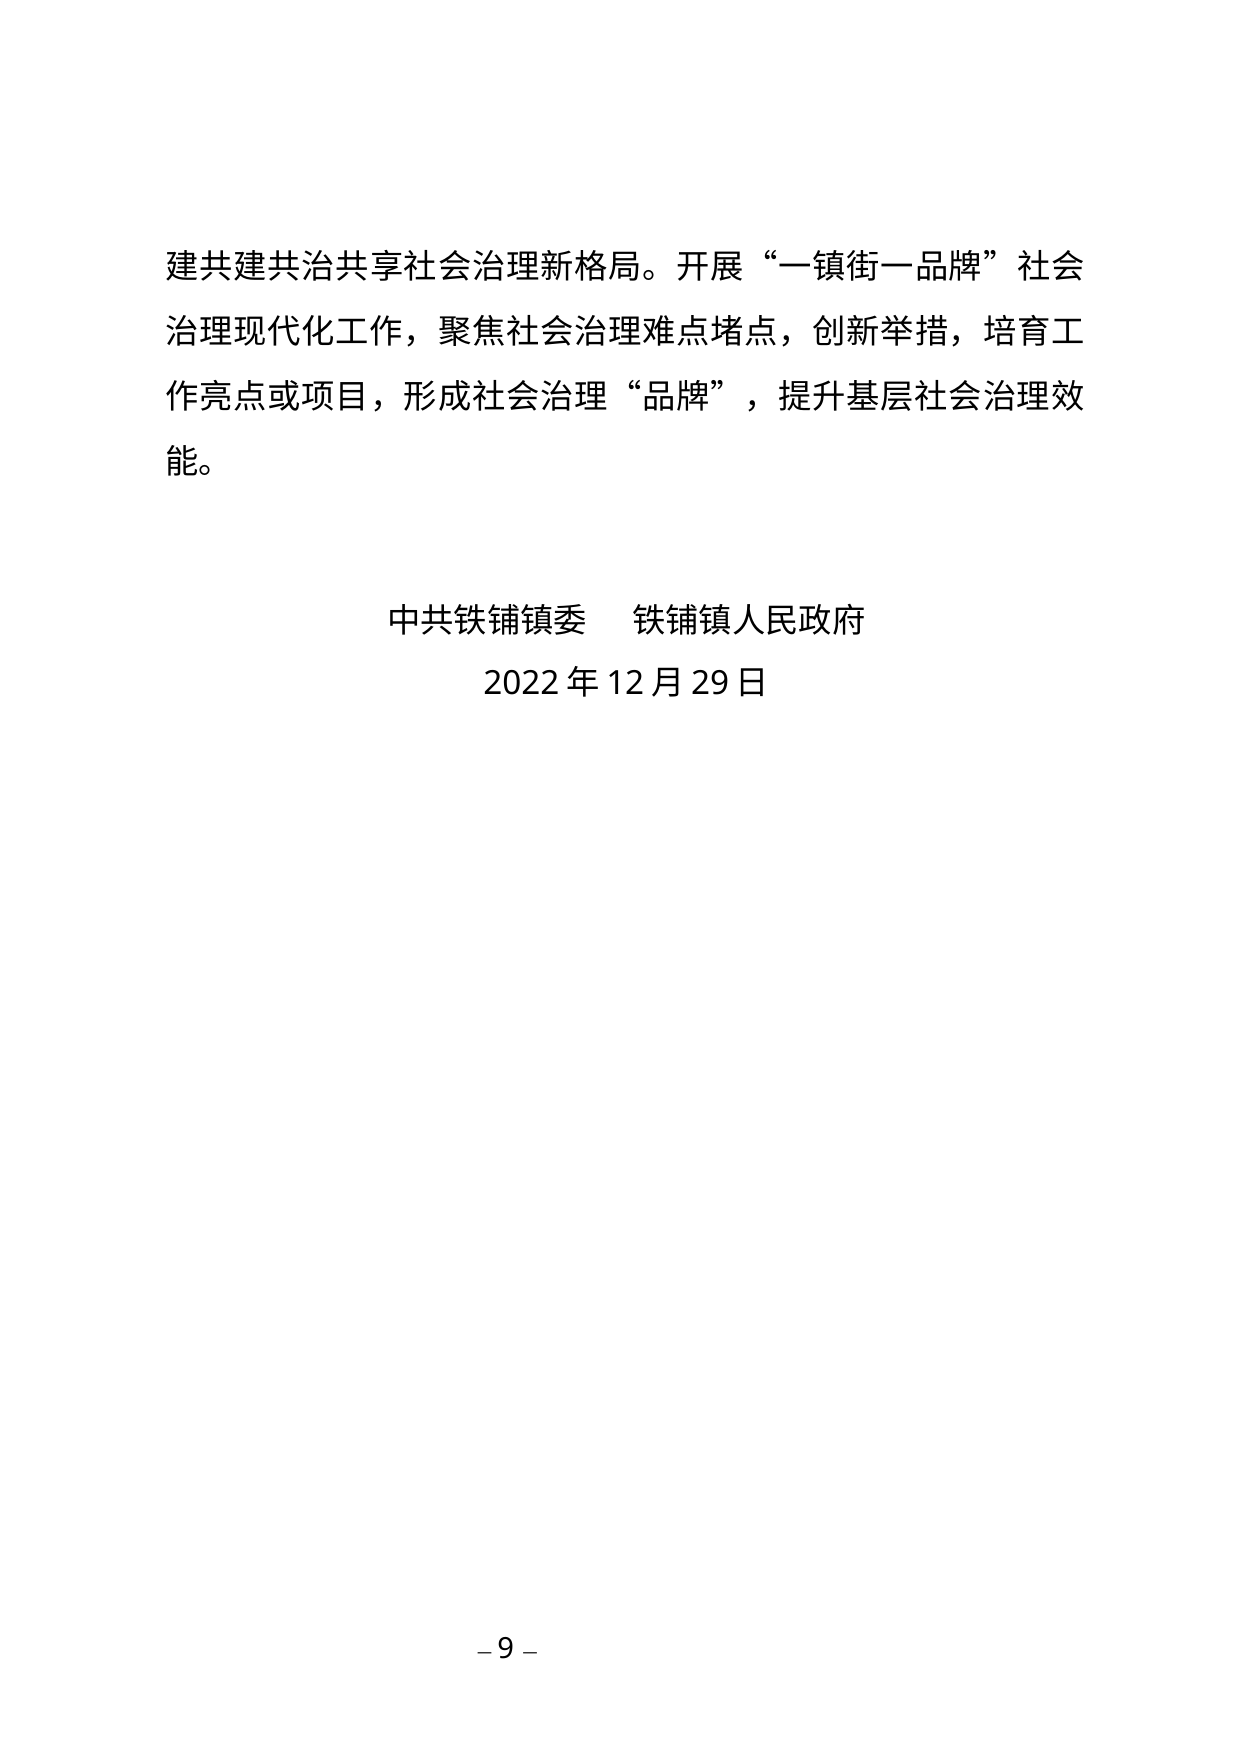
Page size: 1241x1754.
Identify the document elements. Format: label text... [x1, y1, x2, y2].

text 中共铁铺镇委 铁铺镇人民政府 [165, 582, 1087, 645]
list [165, 231, 1087, 491]
text 2022年12月29日 [165, 645, 1087, 707]
